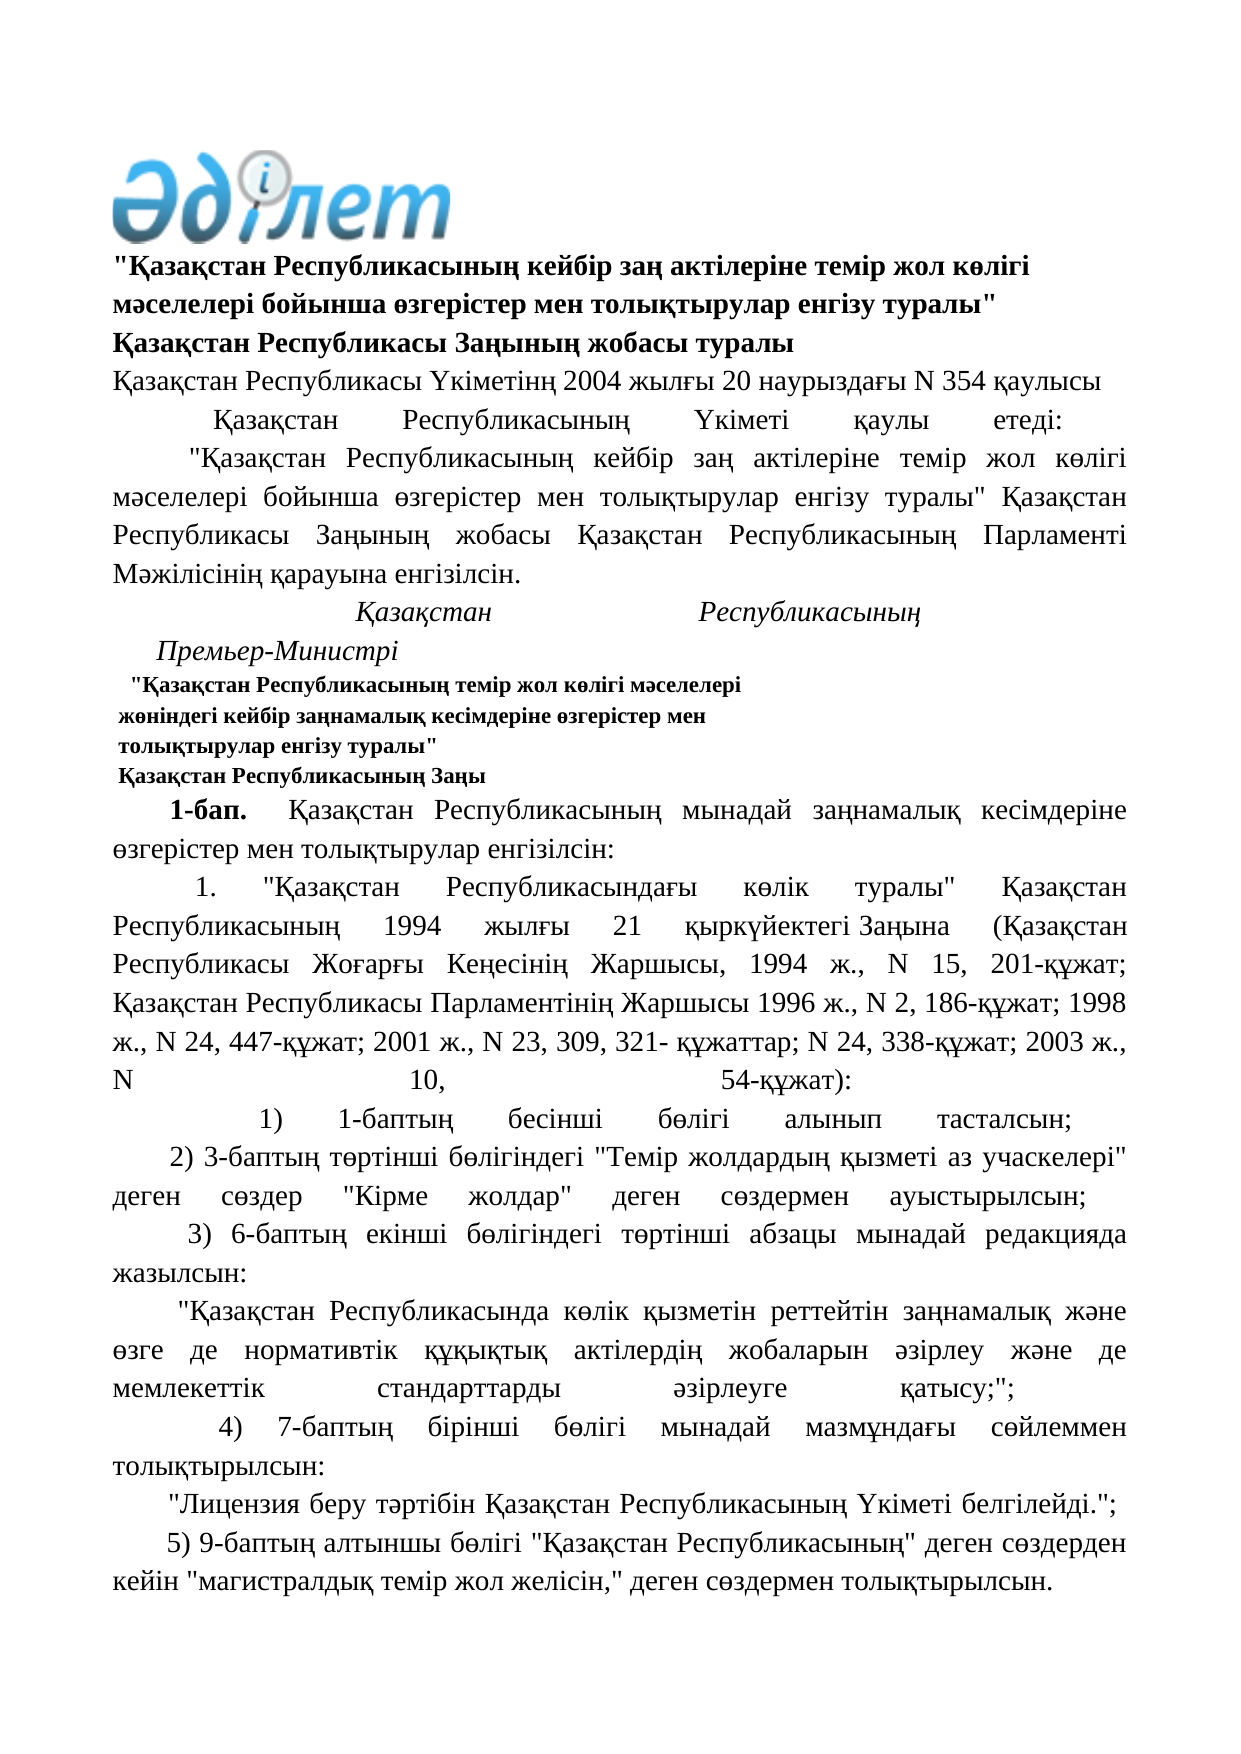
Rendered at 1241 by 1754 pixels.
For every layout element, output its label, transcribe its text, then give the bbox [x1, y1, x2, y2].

text Қазақстан Республикасының Үкiметi қаулы етеді: "Қазақстан Республикасының кейбiр заң актiлерiне темiр жол көлiгi мәселелерi бойынша өзгерiстер мен толықтырулар енгiзу туралы" Қазақстан Республикасы Заңының жобасы Қазақстан Республикасының Парламентi Мәжiлiсiнiң қарауына енгiзiлсін. [112, 402, 1128, 589]
text Қазақстан Республикасының Премьер-Министрі [112, 594, 1128, 667]
text 1-бап. Қазақстан Республикасының мынадай заңнамалық кесiмдерiне өзгерiстер мен толықтырулар енгiзiлсiн: [112, 792, 1128, 864]
picture [112, 150, 451, 244]
text 1. "Қазақстан Республикасындағы көлiк туралы" Қазақстан Республикасының 1994 жылғы 21 қыркүйектегi Заңына (Қазақстан Республикасы Жоғарғы Кеңесiнің Жаршысы, 1994 ж., N 15, 201-құжат; Қазақстан Республикасы Парламентiнiң Жаршысы 1996 ж., N 2, 186-құжат; 1998 ж., N 24, 447-құжат; 2001 ж., N 23, 309, 321- құжаттар; N 24, 338-құжат; 2003 ж., N 10, 54-құжат): 1) 1-баптың бесiншi бөлiгi алынып тасталсын; 2) 3-баптың төртiншi бөлігіндегi "Темiр жолдардың қызметi аз учаскелерi" деген сөздер "Кiрме жолдар" деген сөздермен ауыстырылсын; 3) 6-баптың екiншi бөлігіндегі төртiншi абзацы мынадай редакцияда жазылсын: "Қазақстан Республикасында көлік қызметiн реттейтiн заңнамалық және өзге де нормативтiк құқықтық актiлердiң жобаларын әзiрлеу және де мемлекеттік стандарттарды әзірлеуге қатысу;"; 4) 7-баптың бiрiншi бөлігі мынадай мазмұндағы сөйлеммен толықтырылсын: "Лицензия беру тәртiбiн Қазақстан Республикасының Yкіметі белгiлейдi."; 5) 9-баптың алтыншы бөлiгi "Қазақстан Республикасының" деген сөздерден кейiн "магистралдық темiр жол желiсiн," деген сөздермен толықтырылсын. [112, 869, 1128, 1597]
text "Қазақстан Республикасының кейбiр заң актiлерiне темiр жол көлiгi мәселелерi бойынша өзгерiстер мен толықтырулар енгiзу туралы" Қазақстан Республикасы Заңының жобасы туралы [112, 248, 1128, 358]
text Қазақстан Республикасы Үкіметінң 2004 жылғы 20 наурыздағы N 354 қаулысы [112, 363, 1128, 397]
text "Қазақстан Республикасының темiр жол көлігі мәселелері жөнiндегі кейбір заңнамалық кесімдеріне өзгерістер мен толықтырулар енгiзу туралы" Қазақстан Республикасының Заңы [112, 672, 1128, 788]
